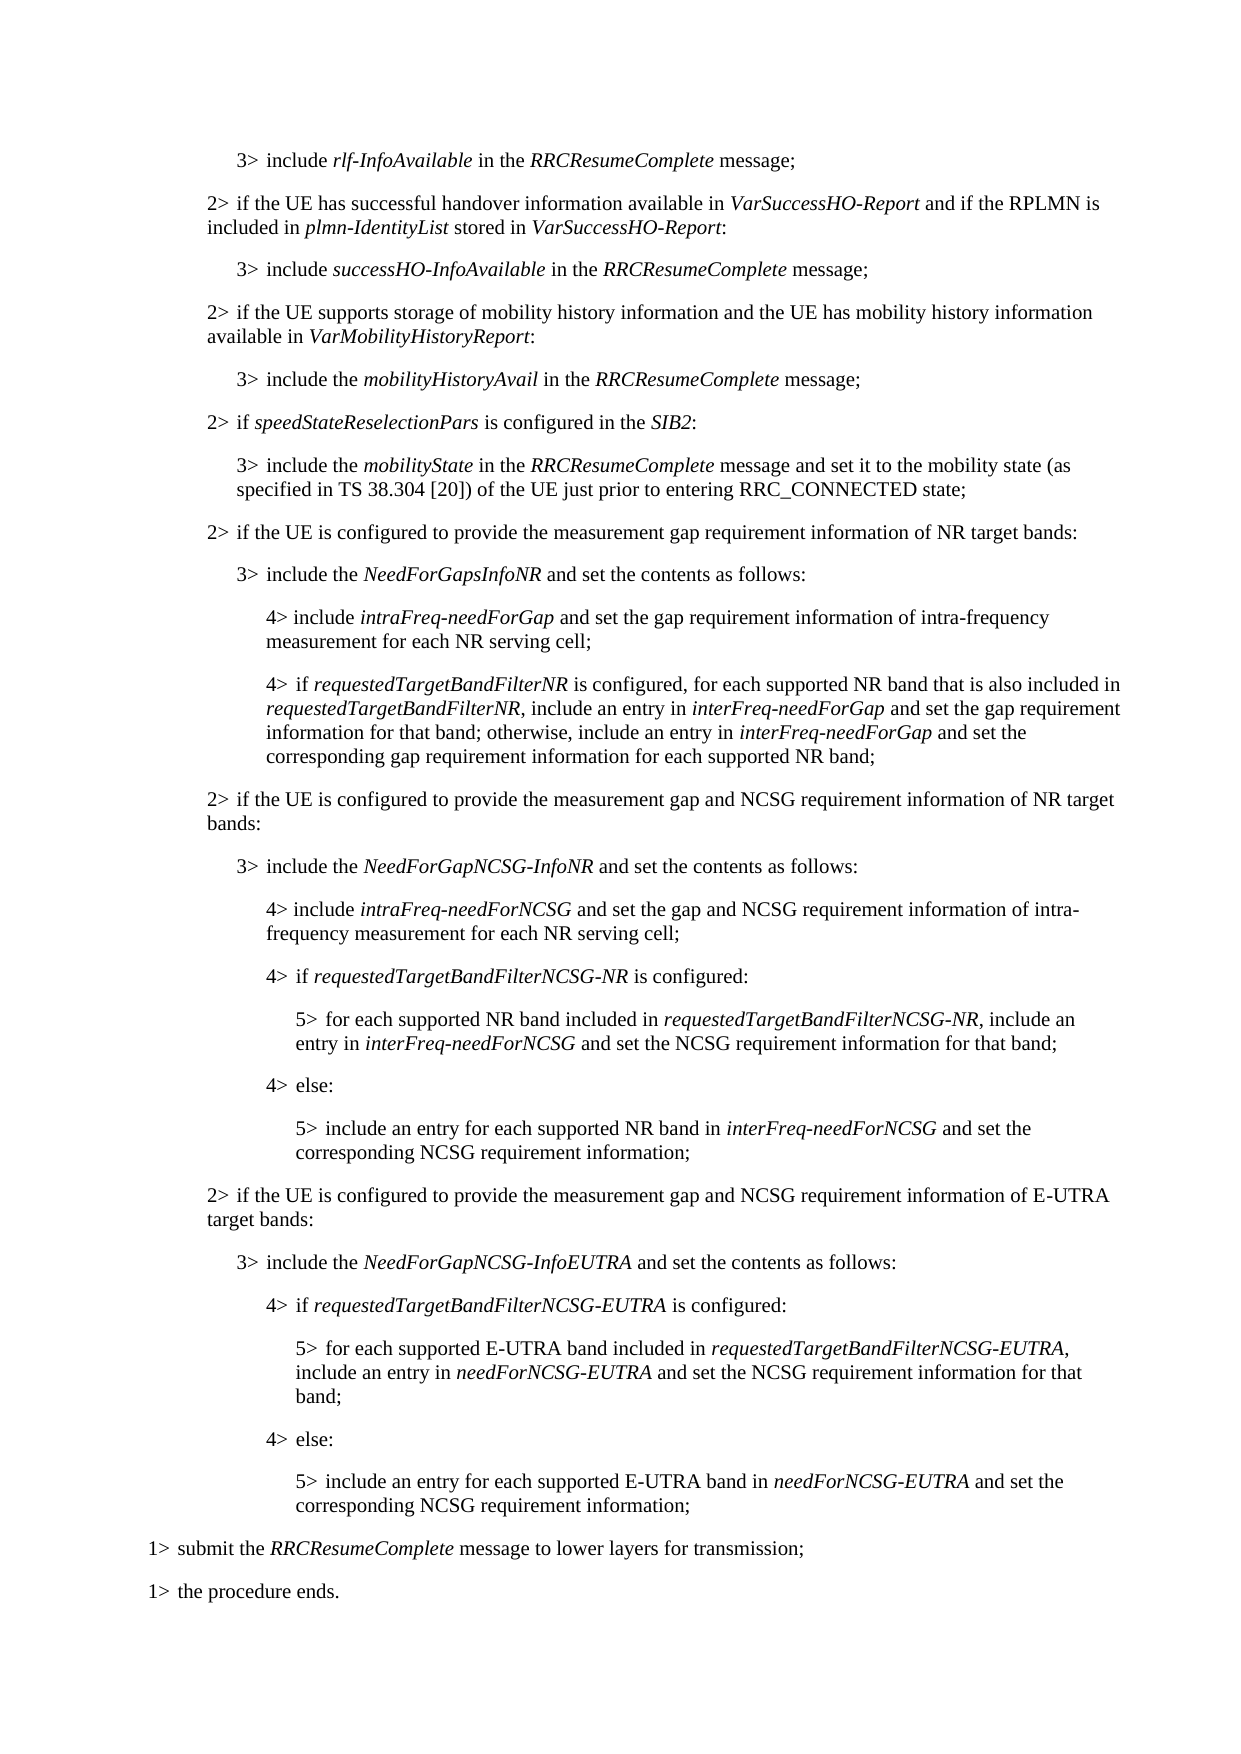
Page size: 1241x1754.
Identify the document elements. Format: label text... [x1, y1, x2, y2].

text 1> the procedure ends. [148, 1579, 1122, 1603]
text 5> include an entry for each supported NR band in interFreq-needForNCSG and set the corresponding NCSG requirement information; [295, 1116, 1122, 1164]
text 5> for each supported NR band included in requestedTargetBandFilterNCSG-NR, include an entry in interFreq-needForNCSG and set the NCSG requirement information for that band; [295, 1006, 1122, 1054]
text 3> include the NeedForGapNCSG-InfoEUTRA and set the contents as follows: [236, 1250, 1122, 1274]
text 2> if the UE has successful handover information available in VarSuccessHO-Report and if the RPLMN is included in plmn-IdentityList stored in VarSuccessHO-Report: [207, 191, 1122, 239]
text 4> if requestedTargetBandFilterNCSG-EUTRA is configured: [266, 1293, 1122, 1317]
text 2> if the UE is configured to provide the measurement gap requirement information of NR target bands: [207, 519, 1122, 544]
text 4> if requestedTargetBandFilterNR is configured, for each supported NR band that is also included in requestedTargetBandFilterNR, include an entry in interFreq-needForGap and set the gap requirement information for that band; otherwise, include an entry in interFreq-needForGap and set the corresponding gap requirement information for each supported NR band; [266, 672, 1122, 768]
text 3> include the NeedForGapNCSG-InfoNR and set the contents as follows: [236, 854, 1122, 878]
text 2> if the UE supports storage of mobility history information and the UE has mobility history information available in VarMobilityHistoryReport: [207, 300, 1122, 348]
text 1> submit the RRCResumeComplete message to lower layers for transmission; [148, 1536, 1122, 1560]
text 3> include rlf-InfoAvailable in the RRCResumeComplete message; [236, 148, 1122, 172]
text 5> for each supported E-UTRA band included in requestedTargetBandFilterNCSG-EUTRA, include an entry in needForNCSG-EUTRA and set the NCSG requirement information for that band; [295, 1336, 1122, 1408]
text 4> include intraFreq-needForNCSG and set the gap and NCSG requirement information of intra-frequency measurement for each NR serving cell; [266, 897, 1122, 945]
text 2> if the UE is configured to provide the measurement gap and NCSG requirement information of NR target bands: [207, 787, 1122, 835]
text 4> else: [266, 1073, 1122, 1097]
text 2> if speedStateReselectionPars is configured in the SIB2: [207, 410, 1122, 434]
text 5> include an entry for each supported E-UTRA band in needForNCSG-EUTRA and set the corresponding NCSG requirement information; [295, 1469, 1122, 1517]
text 3> include successHO-InfoAvailable in the RRCResumeComplete message; [236, 257, 1122, 281]
text 2> if the UE is configured to provide the measurement gap and NCSG requirement information of E-UTRA target bands: [207, 1183, 1122, 1231]
text 4> if requestedTargetBandFilterNCSG-NR is configured: [266, 964, 1122, 988]
text 3> include the mobilityState in the RRCResumeComplete message and set it to the mobility state (as specified in TS 38.304 [20]) of the UE just prior to entering RRC_CONNECTED state; [236, 453, 1122, 501]
text 3> include the NeedForGapsInfoNR and set the contents as follows: [236, 562, 1122, 586]
text 4> else: [266, 1426, 1122, 1451]
text 3> include the mobilityHistoryAvail in the RRCResumeComplete message; [236, 367, 1122, 391]
text 4> include intraFreq-needForGap and set the gap requirement information of intra-frequency measurement for each NR serving cell; [266, 605, 1122, 653]
